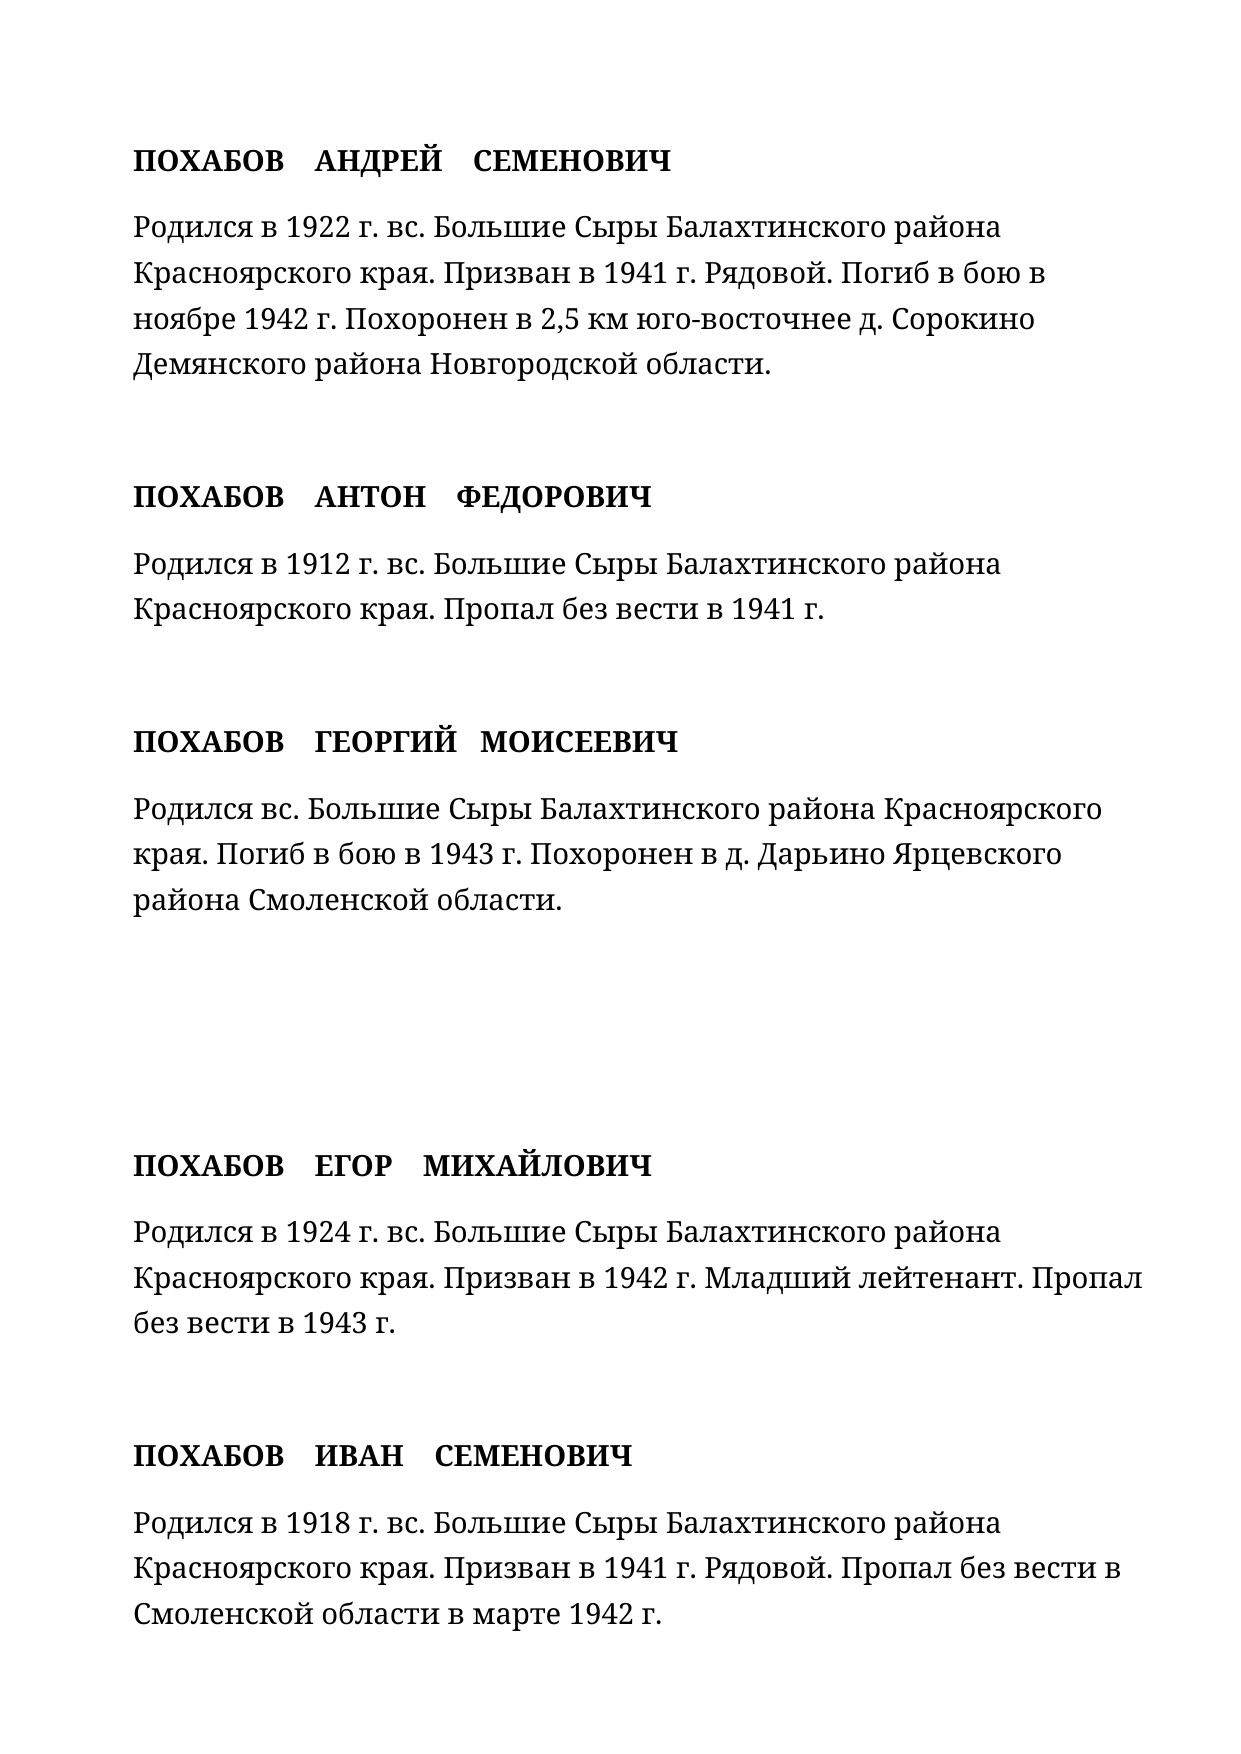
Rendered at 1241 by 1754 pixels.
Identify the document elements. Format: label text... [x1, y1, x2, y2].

text Родился в 1924 г. вс. Большие Сыры Балахтинского района Красноярского края. Призван в 1942 г. Младший лейтенант. Пропал без вести в 1943 г. [133, 1212, 1152, 1342]
text Родился в 1912 г. вс. Большие Сыры Балахтинского района Красноярского края. Пропал без вести в 1941 г. [133, 543, 1152, 628]
text ПОХАБОВ ГЕОРГИЙ МОИСЕЕВИЧ [133, 722, 1152, 761]
text Родился в 1918 г. вс. Большие Сыры Балахтинского района Красноярского края. Призван в 1941 г. Рядовой. Пропал без вести в Смоленской области в марте 1942 г. [133, 1502, 1152, 1633]
text ПОХАБОВ ИВАН СЕМЕНОВИЧ [133, 1436, 1152, 1475]
text Родился вс. Большие Сыры Балахтинского района Красноярского края. Погиб в бою в 1943 г. Похоронен в д. Дарьино Ярцевского района Смоленской области. [133, 788, 1152, 919]
text ПОХАБОВ ЕГОР МИХАЙЛОВИЧ [133, 1145, 1152, 1185]
text Родился в 1922 г. вс. Большие Сыры Балахтинского района Красноярского края. Призван в 1941 г. Рядовой. Погиб в бою в ноябре 1942 г. Похоронен в 2,5 км юго-восточнее д. Сорокино Демянского района Новгородской области. [133, 207, 1152, 383]
text ПОХАБОВ АНТОН ФЕДОРОВИЧ [133, 477, 1152, 516]
text ПОХАБОВ АНДРЕЙ СЕМЕНОВИЧ [133, 140, 1152, 180]
